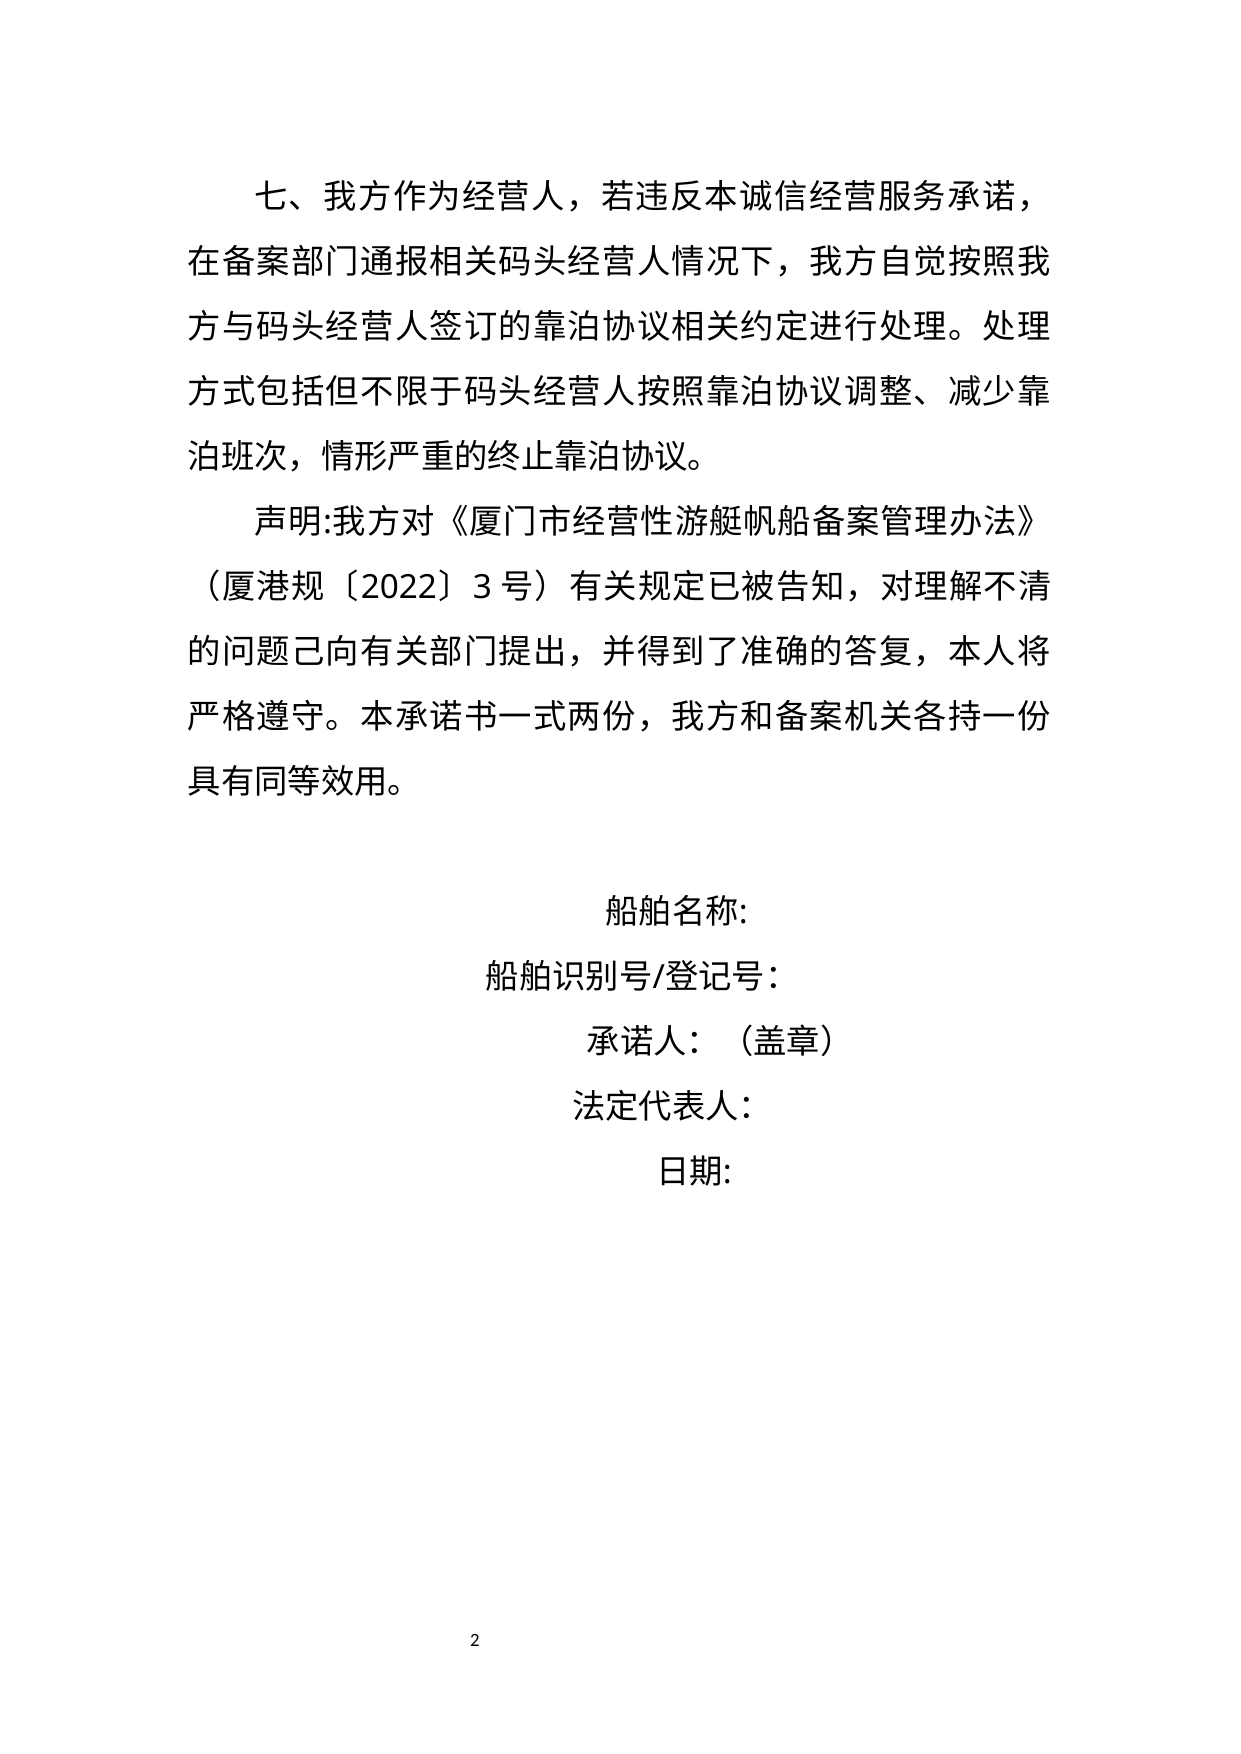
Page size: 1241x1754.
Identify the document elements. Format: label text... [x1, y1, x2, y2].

text 七、我方作为经营人，若违反本诚信经营服务承诺，在备案部门通报相关码头经营人情况下，我方自觉按照我方与码头经营人签订的靠泊协议相关约定进行处理。处理方式包括但不限于码头经营人按照靠泊协议调整、减少靠泊班次，情形严重的终止靠泊协议。 [187, 162, 1053, 487]
text 日期: [187, 1137, 1053, 1202]
text 法定代表人： [187, 1072, 1053, 1137]
text 船舶名称: [187, 877, 1053, 942]
text 承诺人：（盖章） [187, 1007, 1053, 1072]
text 船舶识别号/登记号： [187, 942, 1053, 1007]
text 声明:我方对《厦门市经营性游艇帆船备案管理办法》（厦港规〔2022〕3号）有关规定已被告知，对理解不清的问题己向有关部门提出，并得到了准确的答复，本人将严格遵守。本承诺书一式两份，我方和备案机关各持一份，具有同等效用。 [187, 487, 1053, 812]
